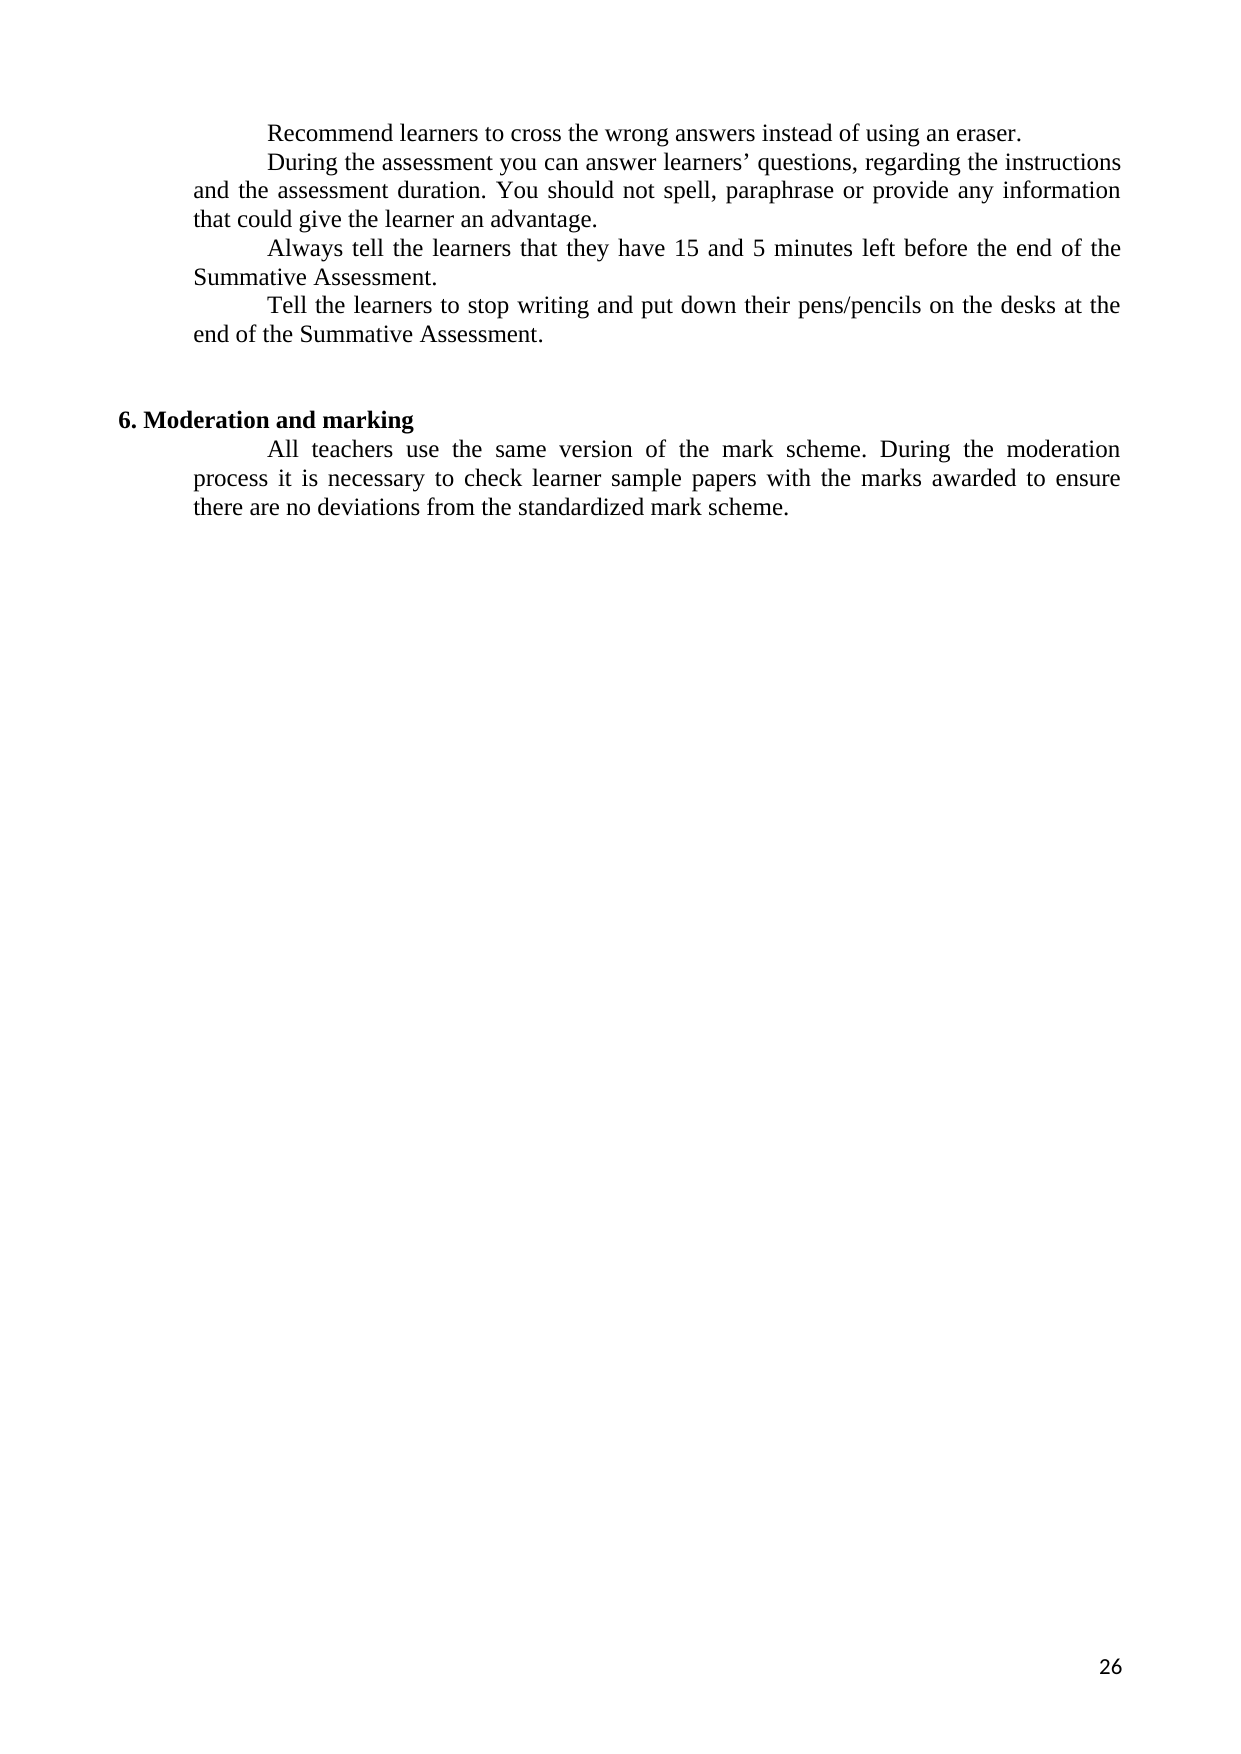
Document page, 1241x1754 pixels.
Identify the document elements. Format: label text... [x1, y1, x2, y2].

text Tell the learners to stop writing and put down their pens/pencils on the desks at the end of the Summative Assessment. [193, 291, 1122, 348]
text Always tell the learners that they have 15 and 5 minutes left before the end of the Summative Assessment. [193, 233, 1122, 291]
text 6. Moderation and marking [118, 406, 1122, 434]
text During the assessment you can answer learners’ questions, regarding the instructions and the assessment duration. You should not spell, paraphrase or provide any information that could give the learner an advantage. [193, 147, 1122, 233]
text All teachers use the same version of the mark scheme. During the moderation process it is necessary to check learner sample papers with the marks awarded to ensure there are no deviations from the standardized mark scheme. [193, 434, 1122, 521]
text Recommend learners to cross the wrong answers instead of using an eraser. [193, 118, 1122, 147]
